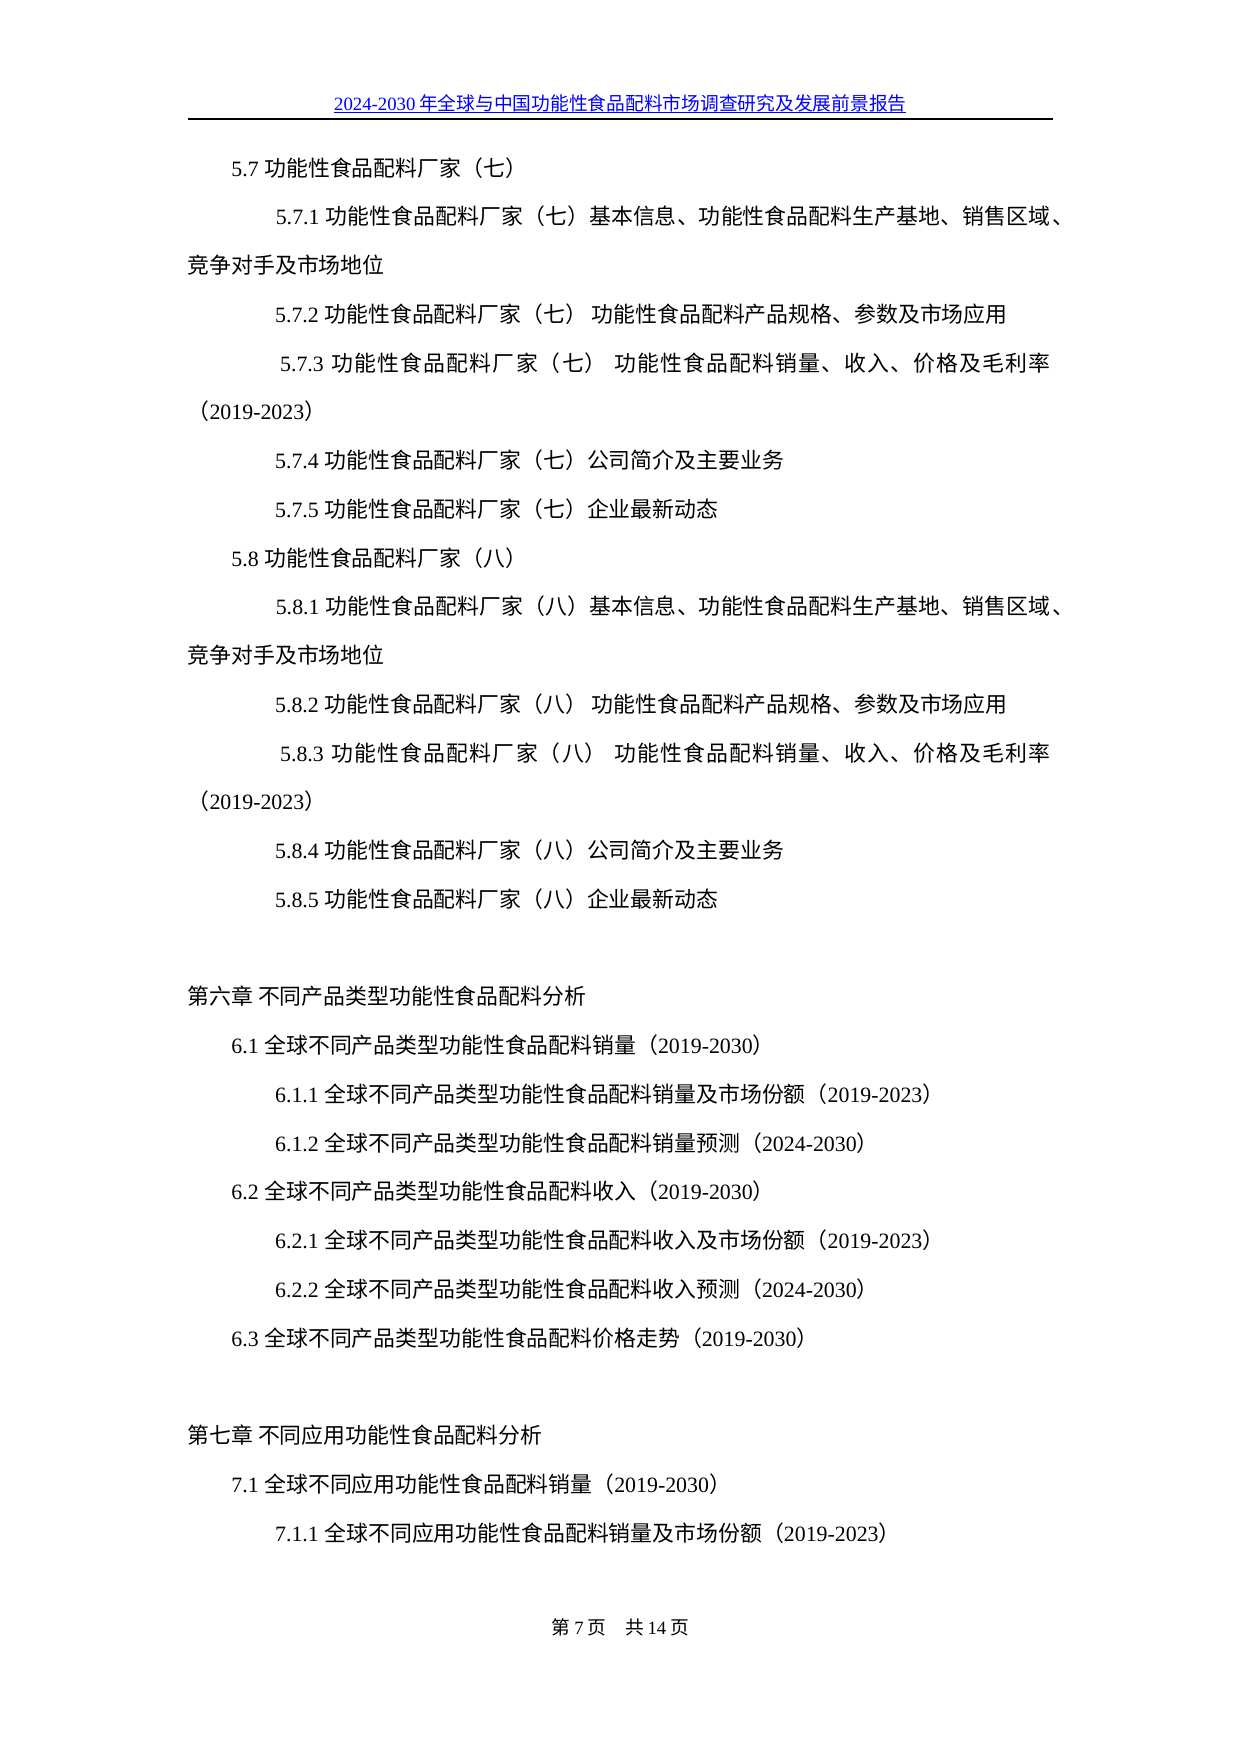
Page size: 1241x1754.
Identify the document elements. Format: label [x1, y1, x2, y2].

text [187, 150, 1053, 1548]
